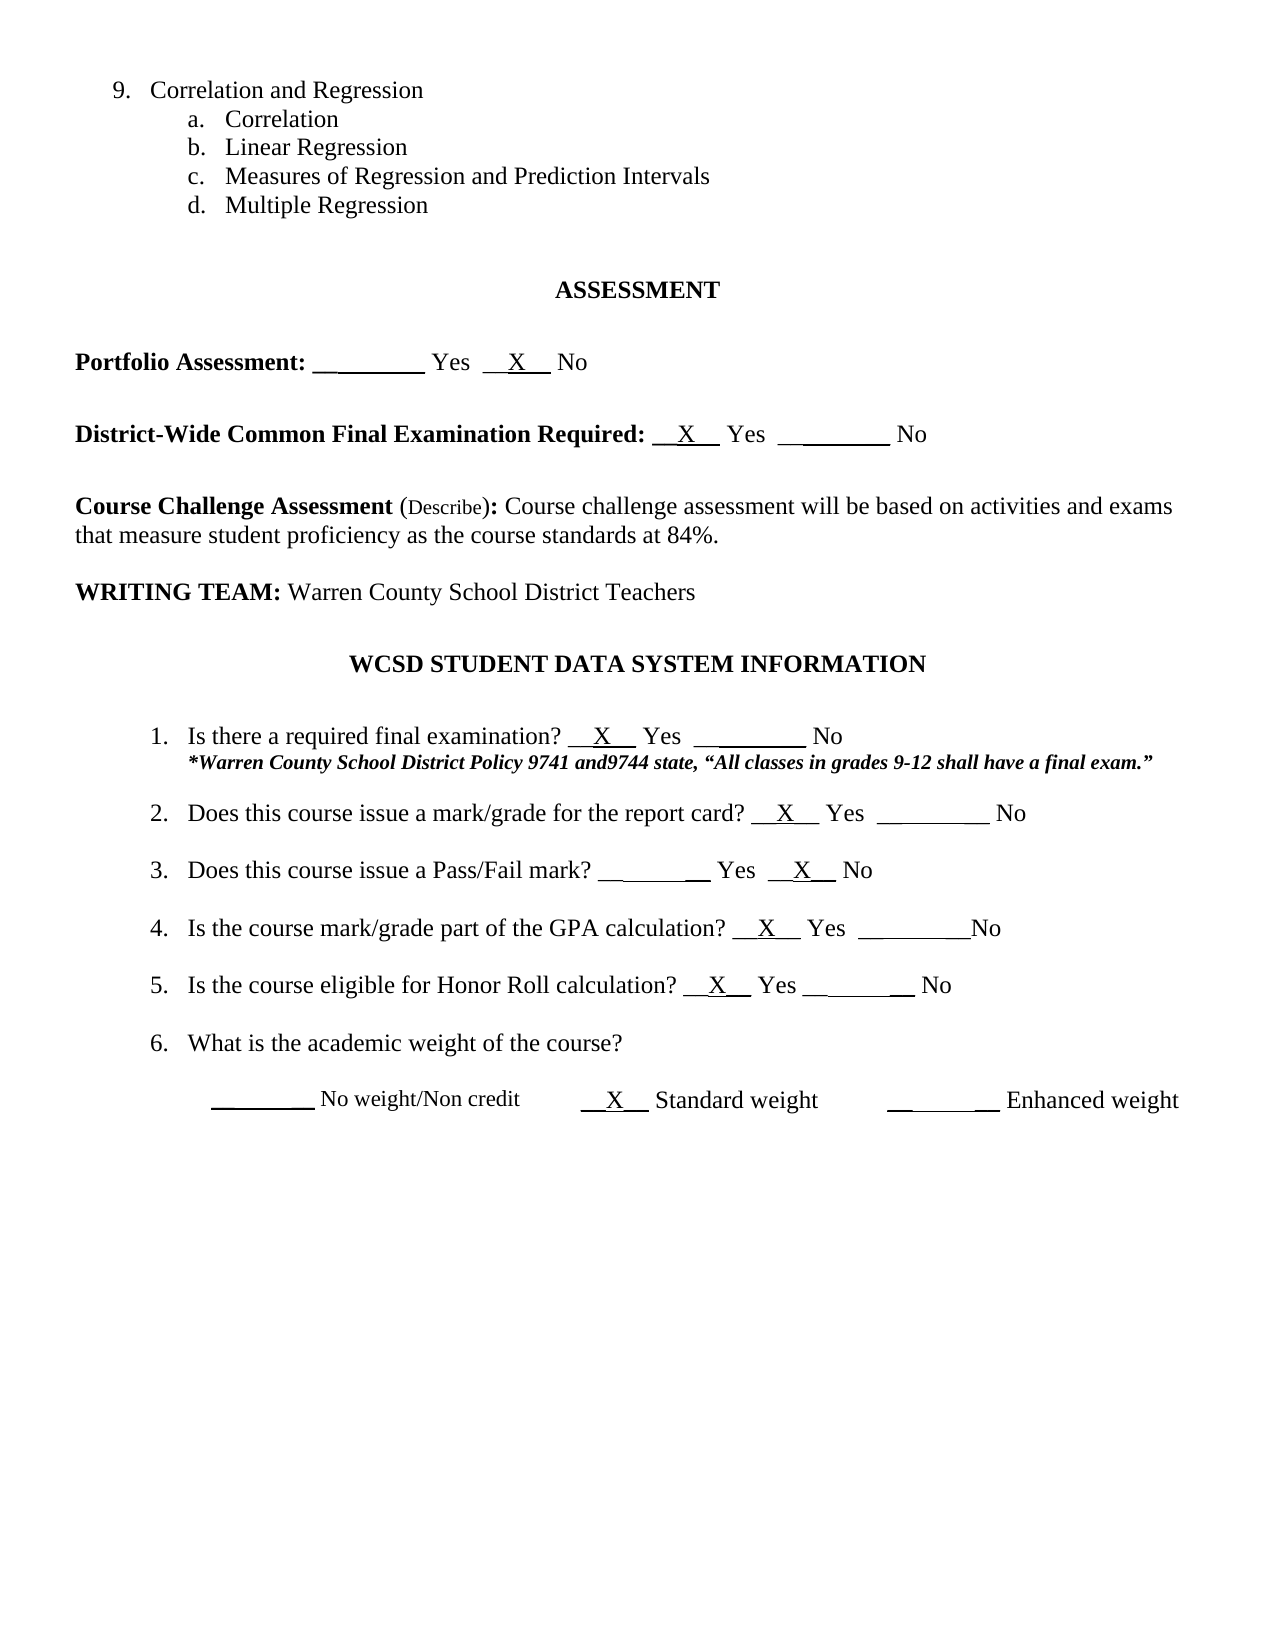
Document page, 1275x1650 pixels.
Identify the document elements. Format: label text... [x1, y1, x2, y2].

list Is there a required final examination? __X__ Yes __ __ No [150, 721, 1200, 750]
list What is the academic weight of the course? [150, 1028, 1200, 1057]
table_header __X__ Standard weight [533, 1086, 866, 1141]
list Multiple Regression [187, 190, 1200, 219]
list Does this course issue a mark/grade for the report card? __X__ Yes __ __ No [150, 798, 1200, 827]
text District-Wide Common Final Examination Required: __X Yes __ __ No [75, 419, 1200, 448]
list *Warren County School District Policy 9741 and9744 state, “All classes in grades 9-12 shall have a final exam.” [187, 750, 1200, 774]
list Does this course issue a Pass/Fail mark? __ __ Yes __X__ No [150, 856, 1200, 884]
list Is the course eligible for Honor Roll calculation? __X__ Yes __ __ No [150, 971, 1200, 999]
text Course Challenge Assessment (Describe): Course challenge assessment will be based on activities and exams that measure student proficiency as the course standards at 84%. [75, 491, 1200, 549]
table_header __ __ No weight/Non credit [199, 1086, 533, 1141]
text WRITING TEAM: Warren County School District Teachers [75, 577, 1200, 606]
text ASSESSMENT [75, 276, 1200, 304]
list Measures of Regression and Prediction Intervals [187, 161, 1200, 190]
text WCSD STUDENT DATA SYSTEM INFORMATION [75, 649, 1200, 678]
list Correlation and Regression [112, 75, 1200, 104]
list Linear Regression [187, 132, 1200, 161]
list Correlation [187, 104, 1200, 132]
table_header __ __ Enhanced weight [866, 1086, 1200, 1141]
list Is the course mark/grade part of the GPA calculation? __X__ Yes __ __No [150, 913, 1200, 942]
text Portfolio Assessment: __ __ Yes __X__ No [75, 347, 1200, 376]
